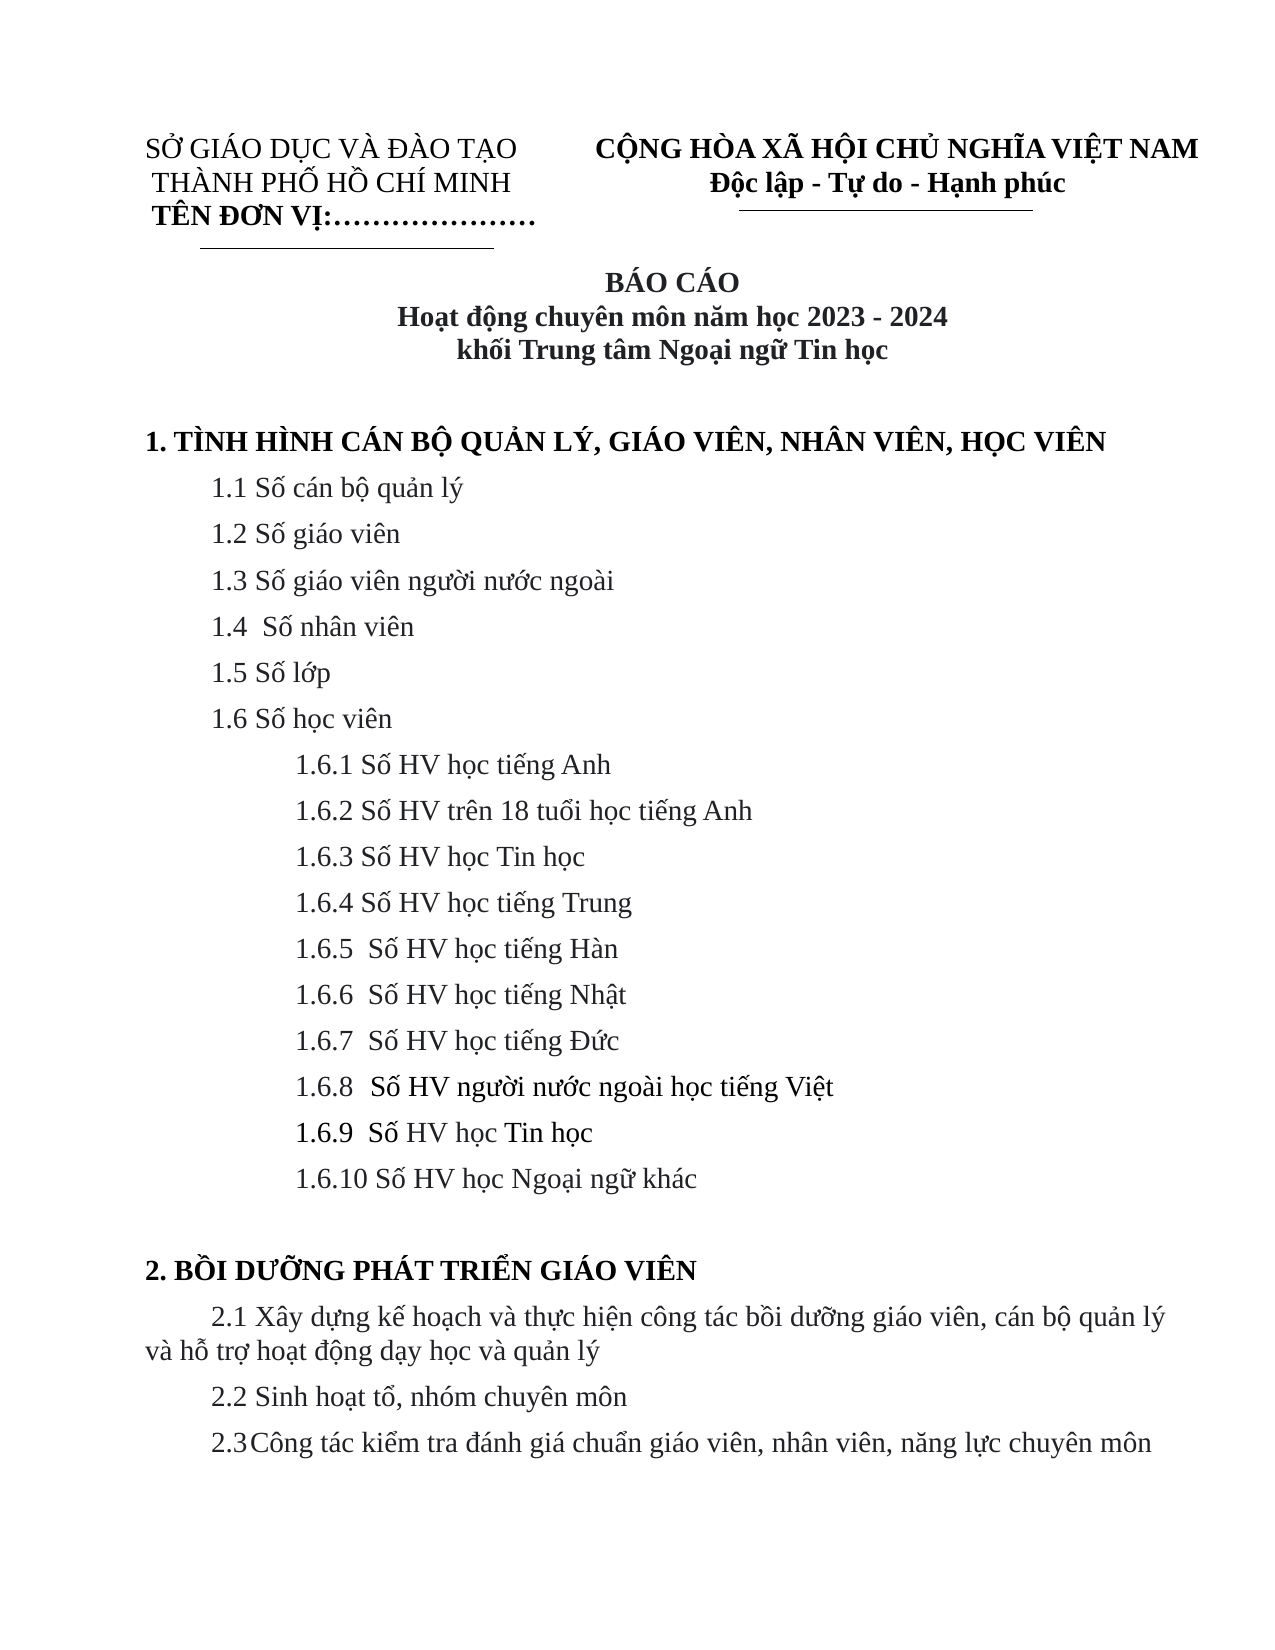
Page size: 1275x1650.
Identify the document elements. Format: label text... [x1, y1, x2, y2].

text TÊN ĐƠN VỊ:………………… [145, 198, 1200, 232]
list Công tác kiểm tra đánh giá chuẩn giáo viên, nhân viên, năng lực chuyên môn [211, 1425, 1200, 1458]
text 1.6.1 Số HV học tiếng Anh [295, 747, 1200, 780]
text 1.6 Số học viên [211, 701, 1200, 734]
text 2.1 Xây dựng kế hoạch và thực hiện công tác bồi dưỡng giáo viên, cán bộ quản lý và hỗ trợ hoạt động dạy học và quản lý [145, 1299, 1200, 1366]
text 1.6.2 Số HV trên 18 tuổi học tiếng Anh [295, 793, 1200, 826]
subtitle 2. BỒI DƯỠNG PHÁT TRIỂN GIÁO VIÊN [145, 1253, 1200, 1287]
text 1.6.7 Số HV học tiếng Đức [295, 1023, 1200, 1057]
text khối Trung tâm Ngoại ngữ Tin học [145, 332, 1200, 366]
text 1.6.10 Số HV học Ngoại ngữ khác [220, 1161, 1200, 1195]
text 1.6.3 Số HV học Tin học [295, 839, 1200, 872]
text 1.2 Số giáo viên [211, 517, 1200, 550]
text 1.5 Số lớp [211, 655, 1200, 688]
text Hoạt động chuyên môn năm học 2023 - 2024 [145, 299, 1200, 332]
text 1.6.4 Số HV học tiếng Trung [295, 885, 1200, 918]
text 1.6.9 Số HV học Tin học [220, 1115, 1200, 1149]
text 1.6.6 Số HV học tiếng Nhật [295, 977, 1200, 1011]
text Báo cáo [145, 265, 1200, 299]
list Số HV người nước ngoài học tiếng Việt [295, 1069, 1200, 1103]
text 1.6.5 Số HV học tiếng Hàn [295, 931, 1200, 964]
text SỞ GIÁO DỤC VÀ ĐÀO TẠO CỘNG HÒA XÃ HỘI CHỦ NGHĨA VIỆT NAM [145, 131, 1200, 165]
text 2.2 Sinh hoạt tổ, nhóm chuyên môn [211, 1379, 1200, 1412]
text 1.3 Số giáo viên người nước ngoài [211, 563, 1200, 596]
subtitle 1. TÌNH HÌNH CÁN BỘ QUẢN LÝ, GIÁO VIÊN, NHÂN VIÊN, HỌC VIÊN [145, 424, 1200, 458]
text THÀNH PHỐ HỒ CHÍ MINH Độc lập - Tự do - Hạnh phúc [145, 165, 1200, 198]
text 1.1 Số cán bộ quản lý [211, 471, 1200, 504]
text 1.4 Số nhân viên [211, 609, 1200, 642]
